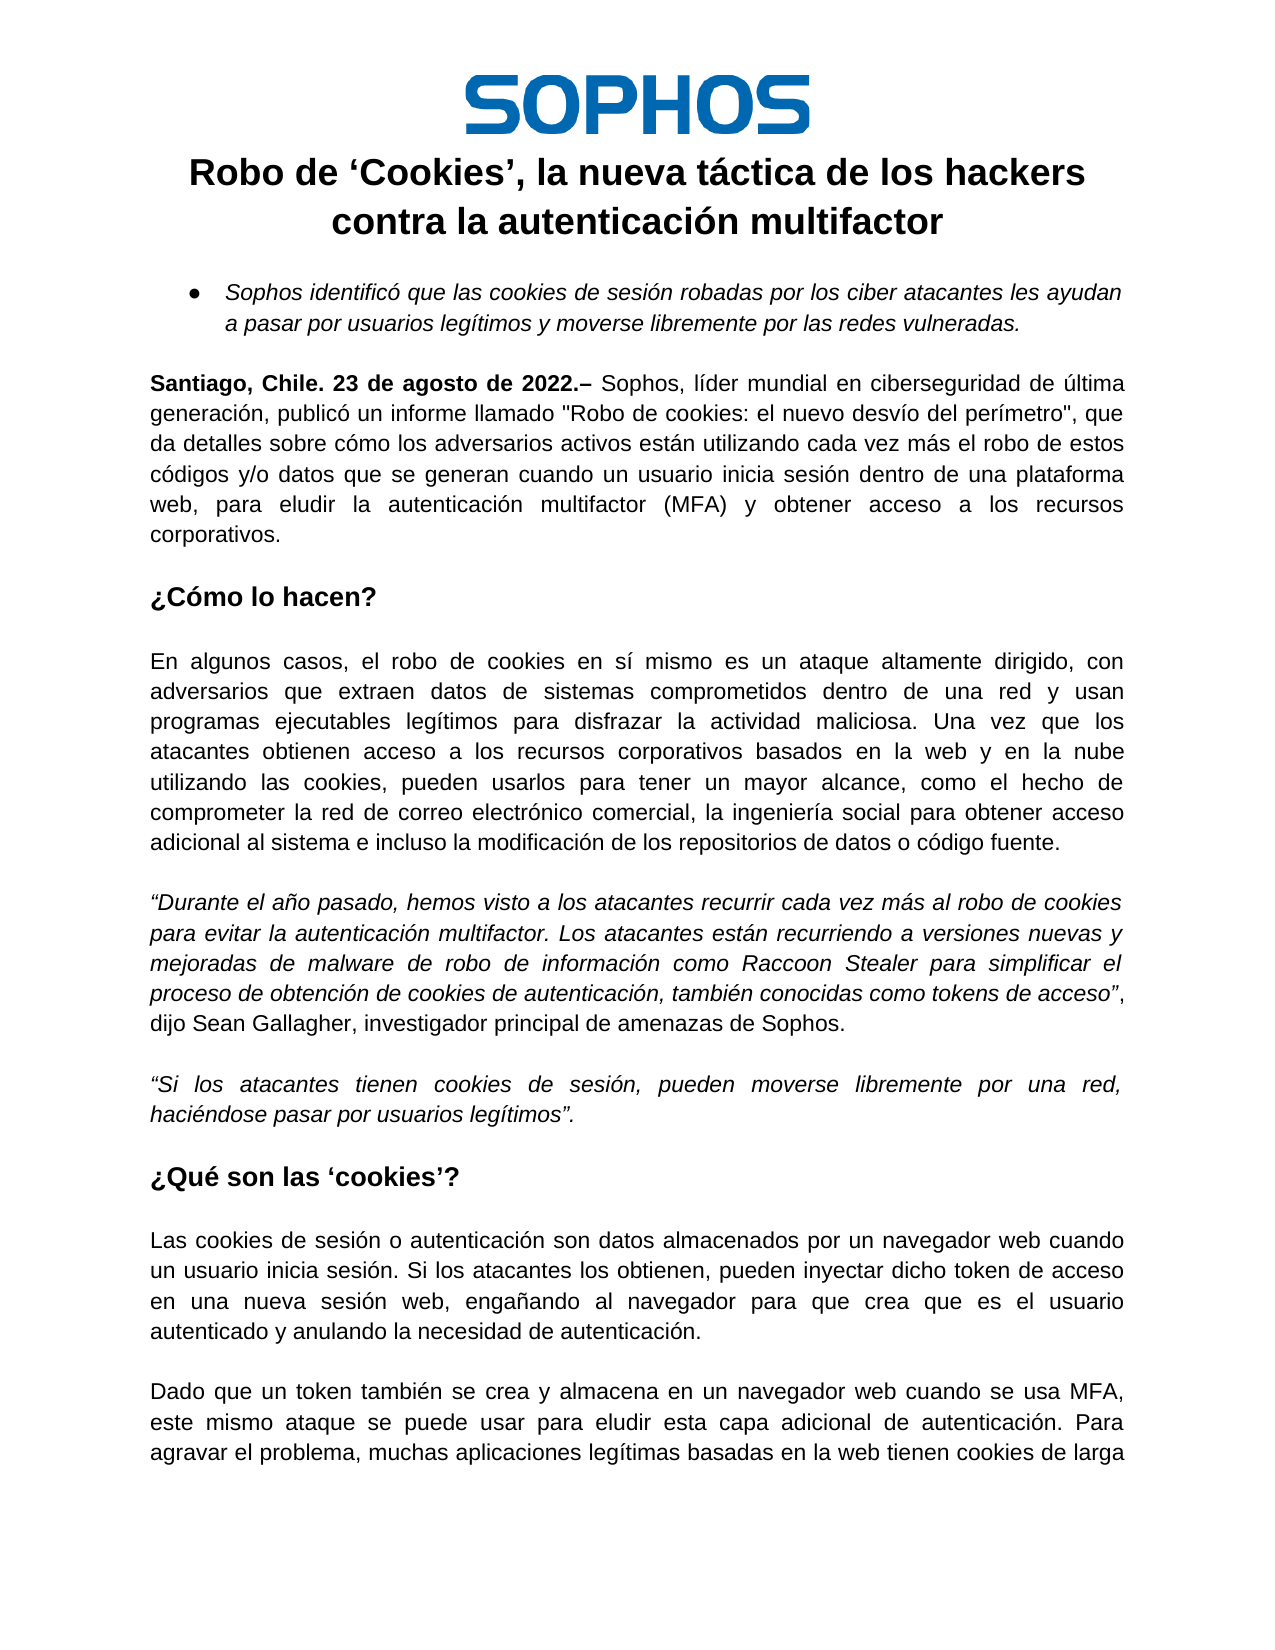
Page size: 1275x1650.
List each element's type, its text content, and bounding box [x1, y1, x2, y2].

text “Durante el año pasado, hemos visto a los atacantes recurrir cada vez más al robo de cookies para evitar la autenticación multifactor. Los atacantes están recurriendo a versiones nuevas y mejoradas de malware de robo de información como Raccoon Stealer para simplificar el proceso de obtención de cookies de autenticación, también conocidas como tokens de acceso”, dijo Sean Gallagher, investigador principal de amenazas de Sophos. [150, 889, 1125, 1036]
text “Si los atacantes tienen cookies de sesión, pueden moverse libremente por una red, haciéndose pasar por usuarios legítimos”. [150, 1071, 1125, 1127]
text En algunos casos, el robo de cookies en sí mismo es un ataque altamente dirigido, con adversarios que extraen datos de sistemas comprometidos dentro de una red y usan programas ejecutables legítimos para disfrazar la actividad maliciosa. Una vez que los atacantes obtienen acceso a los recursos corporativos basados ​​en la web y en la nube utilizando las cookies, pueden usarlos para tener un mayor alcance, como el hecho de comprometer la red de correo electrónico comercial, la ingeniería social para obtener acceso adicional al sistema e incluso la modificación de los repositorios de datos o código fuente. [150, 648, 1125, 855]
text Robo de ‘Cookies’, la nueva táctica de los hackers contra la autenticación multifactor [150, 150, 1125, 243]
list Sophos identificó que las cookies de sesión robadas por los ciber atacantes les ayudan a pasar por usuarios legítimos y moverse libremente por las redes vulneradas. [187, 279, 1125, 336]
text Las cookies de sesión o autenticación son datos almacenados por un navegador web cuando un usuario inicia sesión. Si los atacantes los obtienen, pueden inyectar dicho token de acceso en una nueva sesión web, engañando al navegador para que crea que es el usuario autenticado y anulando la necesidad de autenticación. [150, 1227, 1125, 1344]
text ¿Cómo lo hacen? [150, 581, 1125, 613]
text ¿Qué son las ‘cookies’? [150, 1161, 1125, 1192]
text Santiago, Chile. 23 de agosto de 2022.– Sophos, líder mundial en ciberseguridad de última generación, publicó un informe llamado "Robo de cookies: el nuevo desvío del perímetro", que da detalles sobre cómo los adversarios activos están utilizando cada vez más el robo de estos códigos y/o datos que se generan cuando un usuario inicia sesión dentro de una plataforma web, para eludir la autenticación multifactor (MFA) y obtener acceso a los recursos corporativos. [150, 370, 1125, 547]
picture [465, 75, 810, 134]
